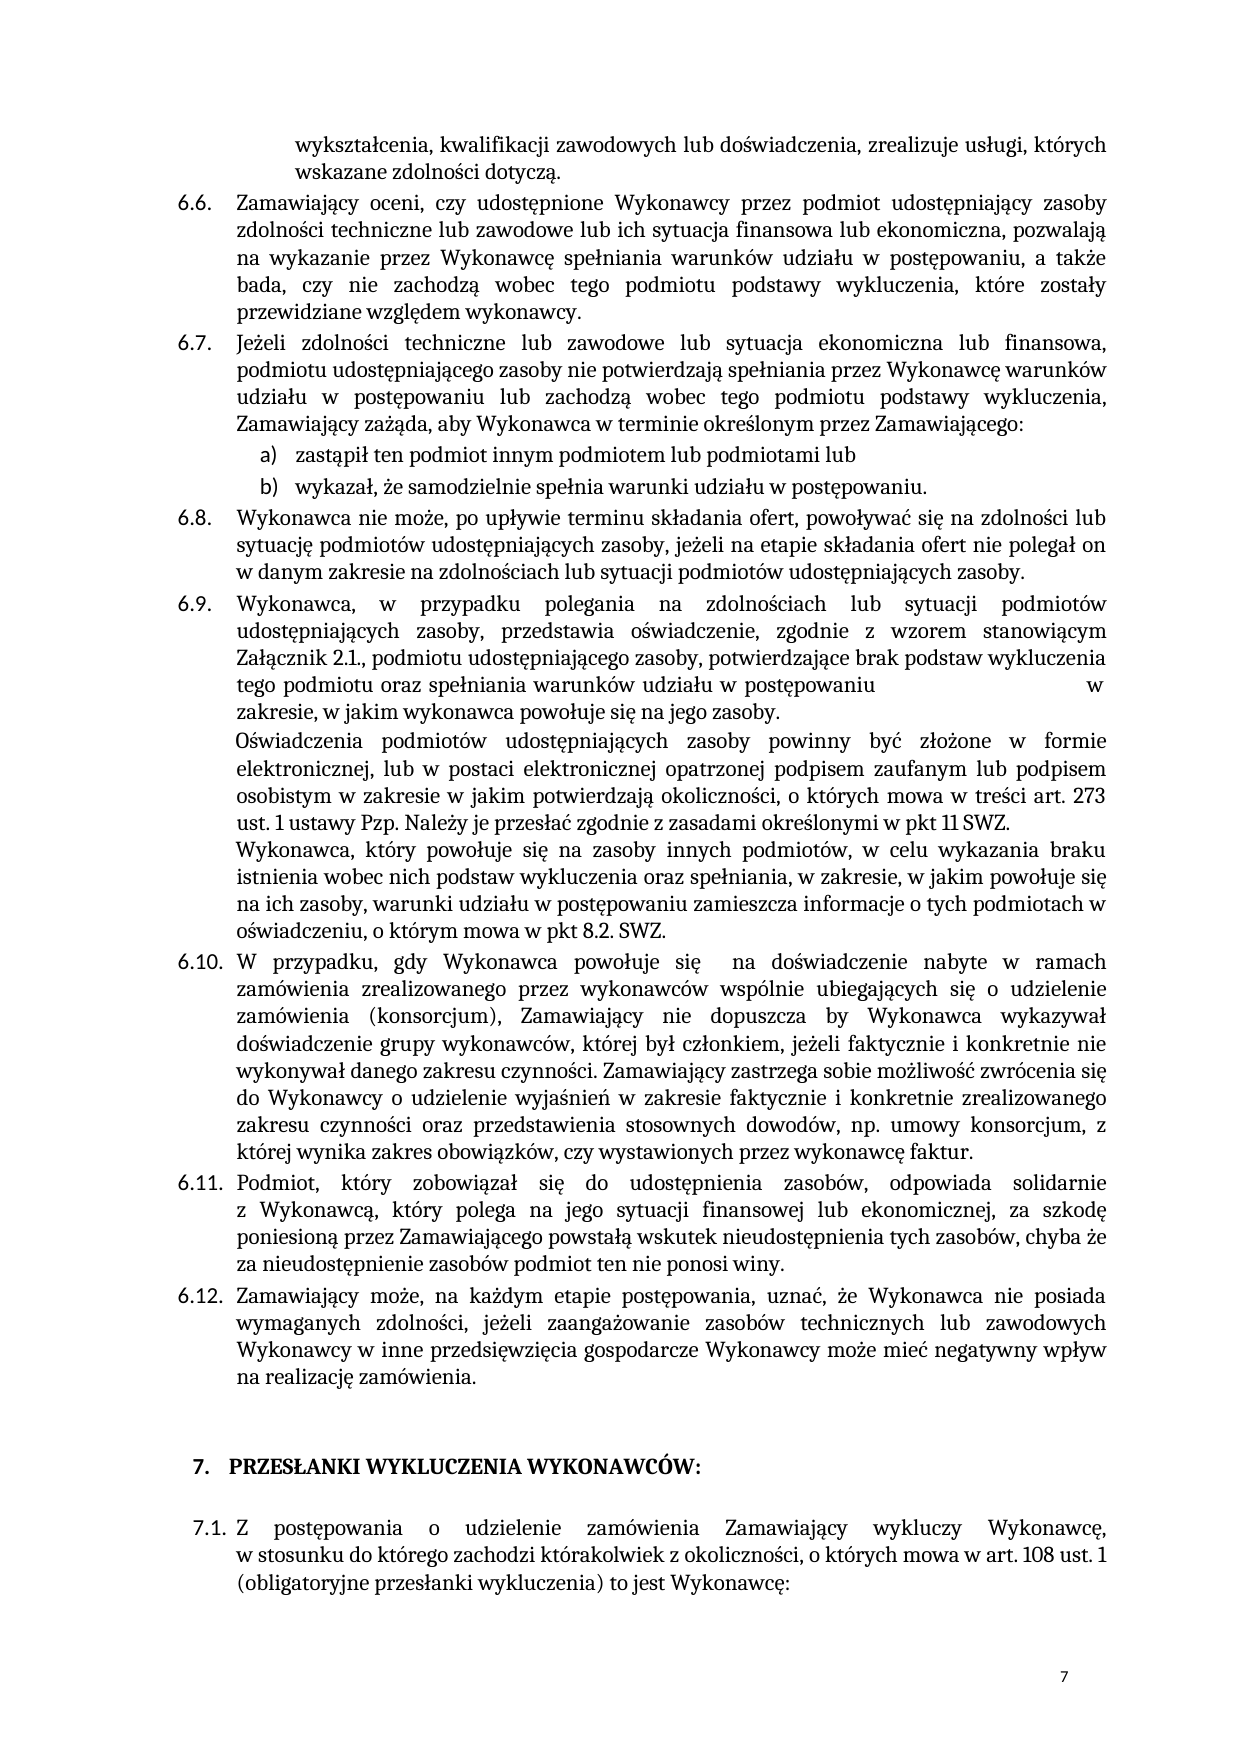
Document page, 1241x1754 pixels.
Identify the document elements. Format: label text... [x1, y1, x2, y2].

list Wykonawca, w przypadku polegania na zdolnościach lub sytuacji podmiotów udostępniających zasoby, przedstawia oświadczenie, zgodnie z wzorem stanowiącym Załącznik 2.1., podmiotu udostępniającego zasoby, potwierdzające brak podstaw wykluczenia tego podmiotu oraz spełniania warunków udziału w postępowaniu w zakresie, w jakim wykonawca powołuje się na jego zasoby. [177, 589, 1108, 725]
list wykazał, że samodzielnie spełnia warunki udziału w postępowaniu. [259, 472, 1108, 500]
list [259, 132, 1108, 185]
text Wykonawca, który powołuje się na zasoby innych podmiotów, w celu wykazania braku istnienia wobec nich podstaw wykluczenia oraz spełniania, w zakresie, w jakim powołuje się na ich zasoby, warunki udziału w postępowaniu zamieszcza informacje o tych podmiotach w oświadczeniu, o którym mowa w pkt 8.2. SWZ. [235, 837, 1108, 944]
list Wykonawca nie może, po upływie terminu składania ofert, powoływać się na zdolności lub sytuację podmiotów udostępniających zasoby, jeżeli na etapie składania ofert nie polegał on w danym zakresie na zdolnościach lub sytuacji podmiotów udostępniających zasoby. [177, 503, 1108, 586]
list Podmiot, który zobowiązał się do udostępnienia zasobów, odpowiada solidarnie z Wykonawcą, który polega na jego sytuacji finansowej lub ekonomicznej, za szkodę poniesioną przez Zamawiającego powstałą wskutek nieudostępnienia tych zasobów, chyba że za nieudostępnienie zasobów podmiot ten nie ponosi winy. [177, 1168, 1108, 1278]
list Zamawiający może, na każdym etapie postępowania, uznać, że Wykonawca nie posiada wymaganych zdolności, jeżeli zaangażowanie zasobów technicznych lub zawodowych Wykonawcy w inne przedsięwzięcia gospodarcze Wykonawcy może mieć negatywny wpływ na realizację zamówienia. [177, 1281, 1108, 1390]
list Jeżeli zdolności techniczne lub zawodowe lub sytuacja ekonomiczna lub finansowa, podmiotu udostępniającego zasoby nie potwierdzają spełniania przez Wykonawcę warunków udziału w postępowaniu lub zachodzą wobec tego podmiotu podstawy wykluczenia, Zamawiający zażąda, aby Wykonawca w terminie określonym przez Zamawiającego: [177, 328, 1108, 437]
text Oświadczenia podmiotów udostępniających zasoby powinny być złożone w formie elektronicznej, lub w postaci elektronicznej opatrzonej podpisem zaufanym lub podpisem osobistym w zakresie w jakim potwierdzają okoliczności, o których mowa w treści art. 273 ust. 1 ustawy Pzp. Należy je przesłać zgodnie z zasadami określonymi w pkt 11 SWZ. [235, 728, 1108, 836]
list W przypadku, gdy Wykonawca powołuje się na doświadczenie nabyte w ramach zamówienia zrealizowanego przez wykonawców wspólnie ubiegających się o udzielenie zamówienia (konsorcjum), Zamawiający nie dopuszcza by Wykonawca wykazywał doświadczenie grupy wykonawców, której był członkiem, jeżeli faktycznie i konkretnie nie wykonywał danego zakresu czynności. Zamawiający zastrzega sobie możliwość zwrócenia się do Wykonawcy o udzielenie wyjaśnień w zakresie faktycznie i konkretnie zrealizowanego zakresu czynności oraz przedstawienia stosownych dowodów, np. umowy konsorcjum, z której wynika zakres obowiązków, czy wystawionych przez wykonawcę faktur. [177, 947, 1108, 1165]
list PRZESŁANKI WYKLUCZENIA WYKONAWCÓW: [192, 1452, 1108, 1481]
list Z postępowania o udzielenie zamówienia Zamawiający wykluczy Wykonawcę, w stosunku do którego zachodzi którakolwiek z okoliczności, o których mowa w art. 108 ust. 1 (obligatoryjne przesłanki wykluczenia) to jest Wykonawcę: [192, 1513, 1108, 1596]
list zastąpił ten podmiot innym podmiotem lub podmiotami lub [259, 441, 1108, 469]
list Zamawiający oceni, czy udostępnione Wykonawcy przez podmiot udostępniający zasoby zdolności techniczne lub zawodowe lub ich sytuacja finansowa lub ekonomiczna, pozwalają na wykazanie przez Wykonawcę spełniania warunków udziału w postępowaniu, a także bada, czy nie zachodzą wobec tego podmiotu podstawy wykluczenia, które zostały przewidziane względem wykonawcy. [177, 188, 1108, 325]
